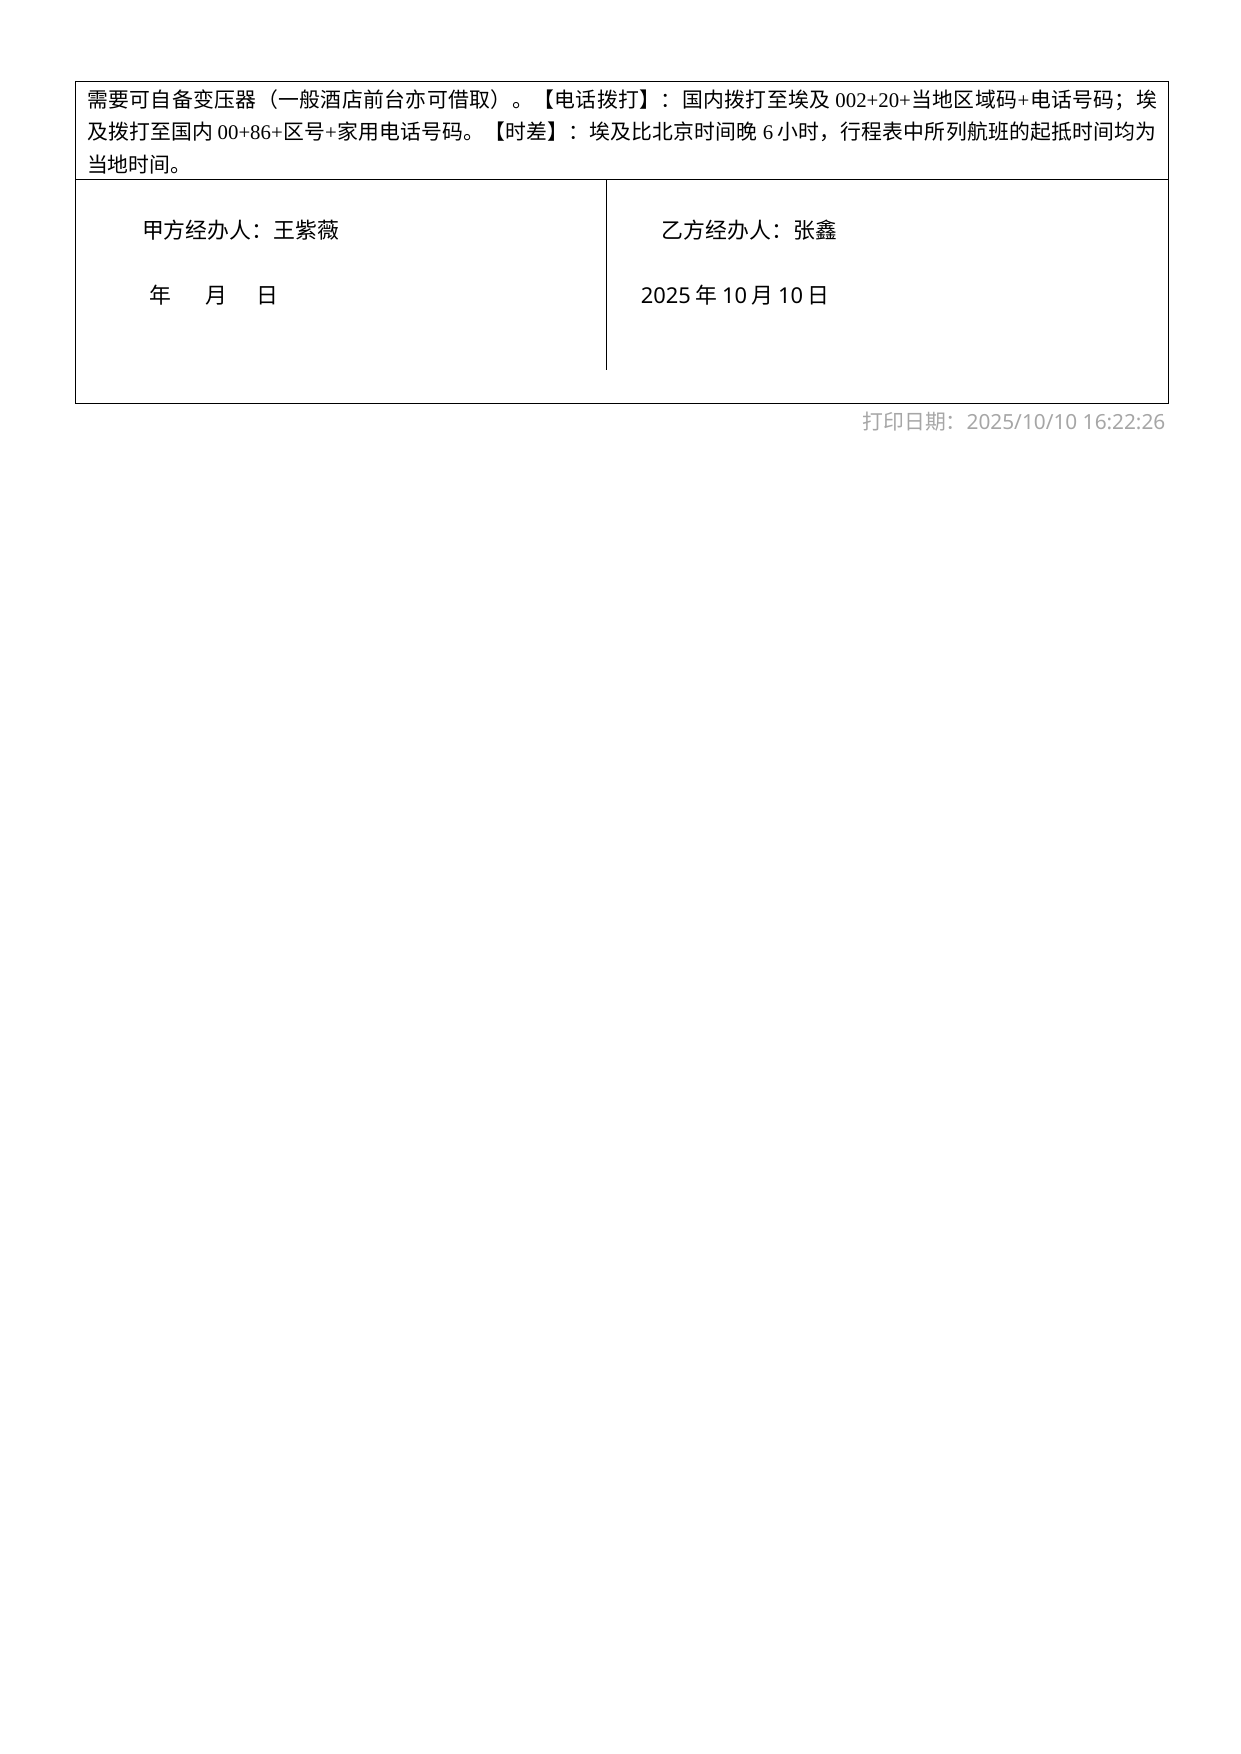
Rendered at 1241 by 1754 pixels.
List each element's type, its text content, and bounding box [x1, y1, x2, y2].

text 打印日期：2025/10/10 16:22:26 [75, 404, 1165, 436]
table_cell [76, 180, 1168, 403]
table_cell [76, 82, 1168, 179]
